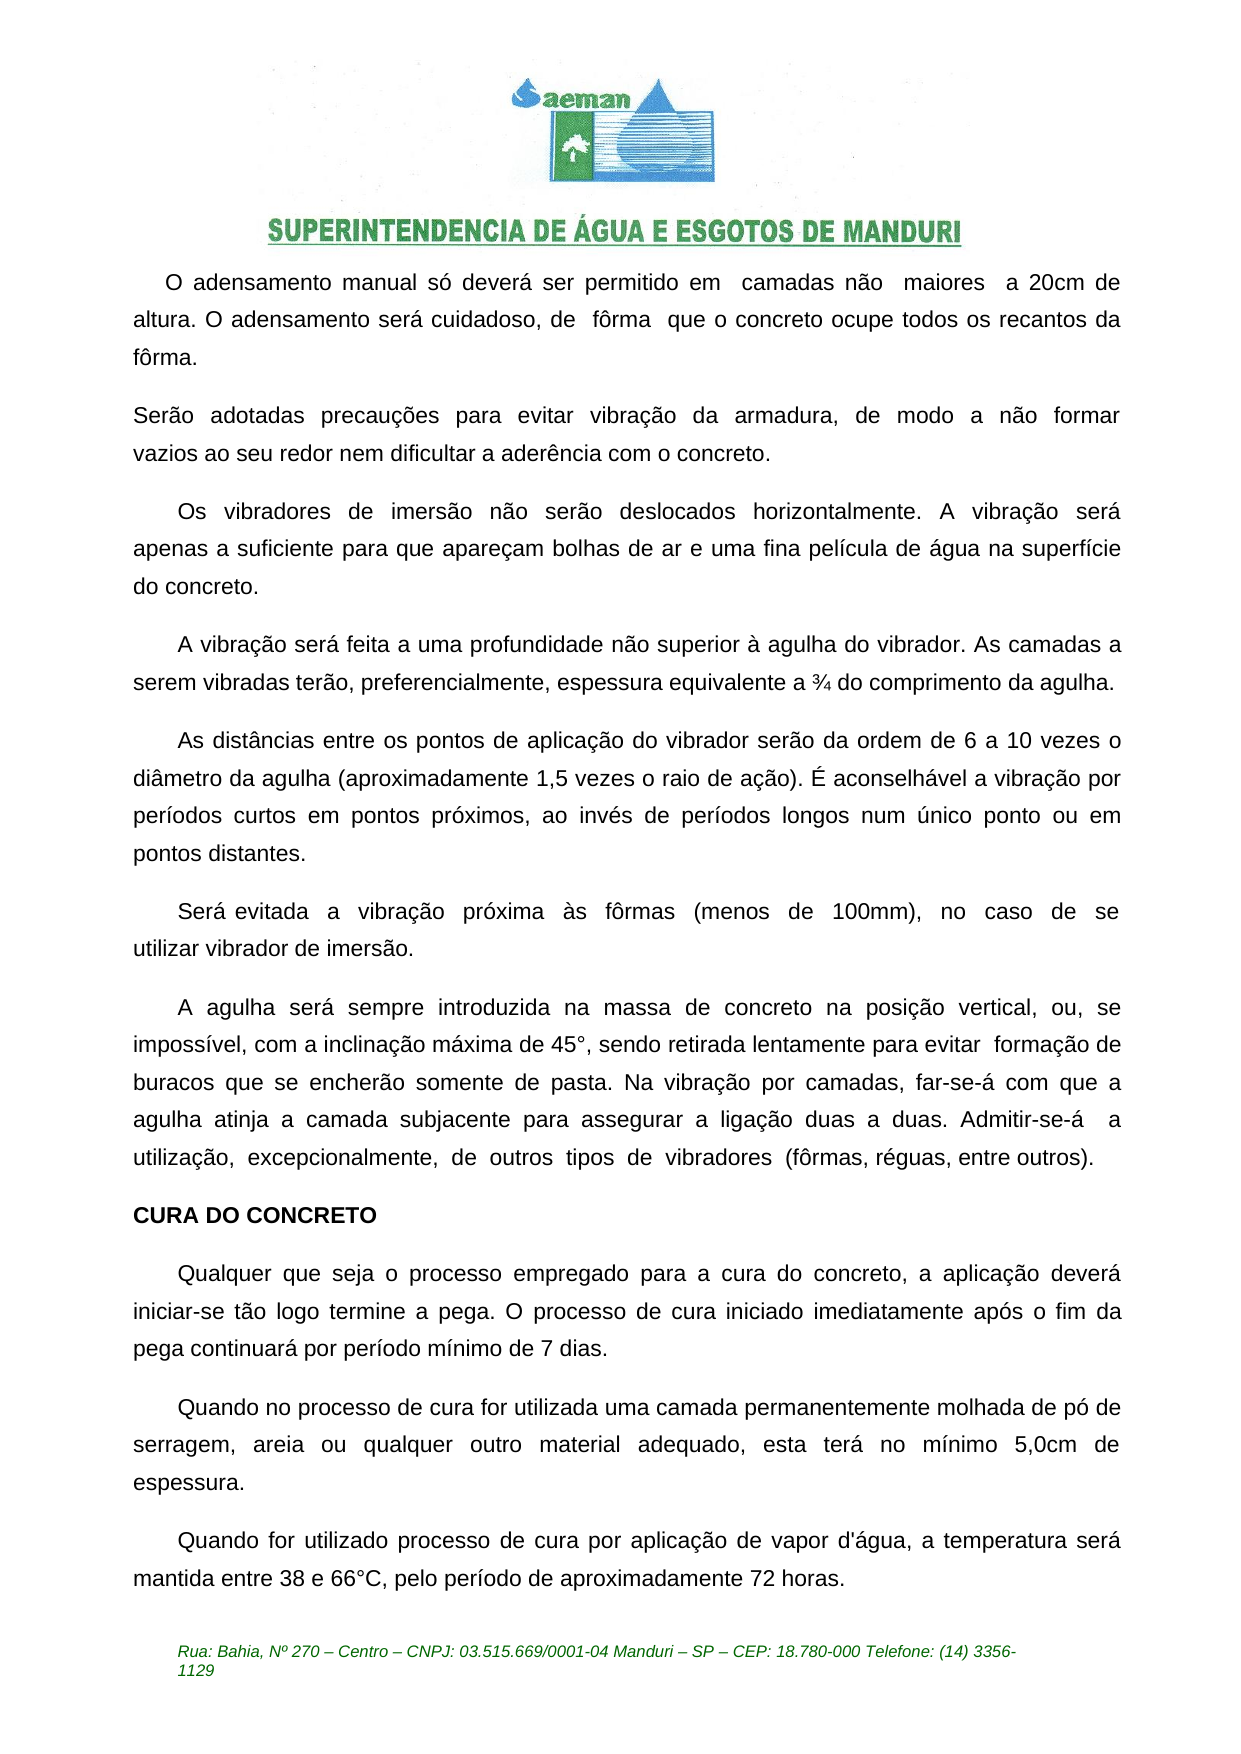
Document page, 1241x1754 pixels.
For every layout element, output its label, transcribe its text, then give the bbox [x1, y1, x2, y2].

text O adensamento manual só deverá ser permitido em camadas não maiores a 20cm de altura. O adensamento será cuidadoso, de fôrma que o concreto ocupe todos os recantos da fôrma. [133, 260, 1122, 373]
text CURA DO CONCRETO [133, 1193, 1122, 1231]
text Serão adotadas precauções para evitar vibração da armadura, de modo a não formar vazios ao seu redor nem dificultar a aderência com o concreto. [133, 393, 1122, 468]
text A agulha será sempre introduzida na massa de concreto na posição vertical, ou, se impossível, com a inclinação máxima de 45°, sendo retirada lentamente para evitar formação de buracos que se encherão somente de pasta. Na vibração por camadas, far-se-á com que a agulha atinja a camada subjacente para assegurar a ligação duas a duas. Admitir-se-á a utilização, excepcionalmente, de outros tipos de vibradores (fôrmas, réguas, entre outros). [133, 985, 1122, 1173]
text A vibração será feita a uma profundidade não superior à agulha do vibrador. As camadas a serem vibradas terão, preferencialmente, espessura equivalente a ¾ do comprimento da agulha. [133, 623, 1122, 698]
text Quando no processo de cura for utilizada uma camada permanentemente molhada de pó de serragem, areia ou qualquer outro material adequado, esta terá no mínimo 5,0cm de espessura. [133, 1385, 1122, 1498]
text Quando for utilizado processo de cura por aplicação de vapor d'água, a temperatura será mantida entre 38 e 66°C, pelo período de aproximadamente 72 horas. [133, 1518, 1122, 1593]
picture [255, 59, 970, 261]
text Qualquer que seja o processo empregado para a cura do concreto, a aplicação deverá iniciar-se tão logo termine a pega. O processo de cura iniciado imediatamente após o fim da pega continuará por período mínimo de 7 dias. [133, 1252, 1122, 1364]
text As distâncias entre os pontos de aplicação do vibrador serão da ordem de 6 a 10 vezes o diâmetro da agulha (aproximadamente 1,5 vezes o raio de ação). É aconselhável a vibração por períodos curtos em pontos próximos, ao invés de períodos longos num único ponto ou em pontos distantes. [133, 718, 1122, 868]
text Será evitada a vibração próxima às fôrmas (menos de 100mm), no caso de se utilizar vibrador de imersão. [133, 889, 1122, 964]
text Os vibradores de imersão não serão deslocados horizontalmente. A vibração será apenas a suficiente para que apareçam bolhas de ar e uma fina película de água na superfície do concreto. [133, 489, 1122, 602]
